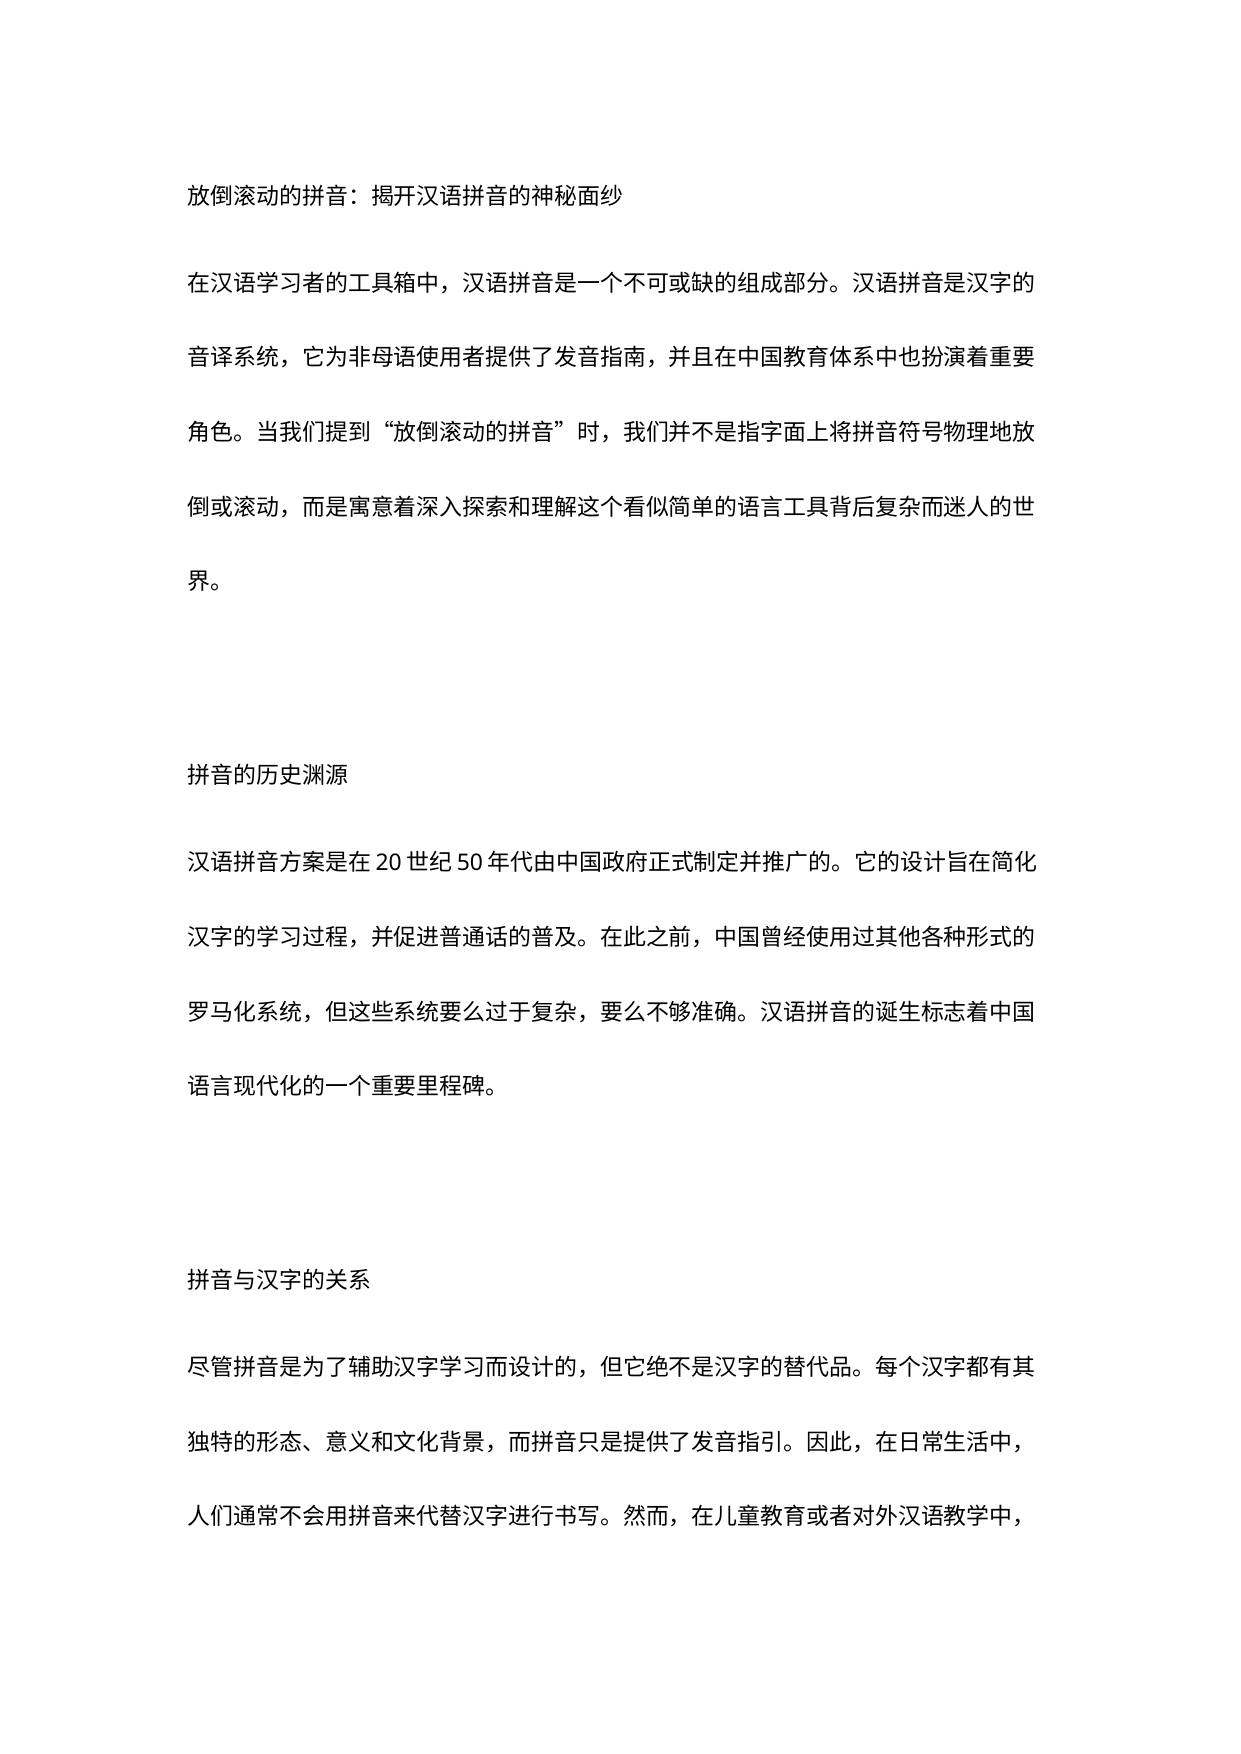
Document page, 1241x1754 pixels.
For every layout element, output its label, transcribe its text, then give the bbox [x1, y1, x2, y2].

text 拼音与汉字的关系 [187, 1246, 1053, 1311]
text 拼音的历史渊源 [187, 742, 1053, 807]
text 放倒滚动的拼音：揭开汉语拼音的神秘面纱 [187, 162, 1053, 227]
text 汉语拼音方案是在20世纪50年代由中国政府正式制定并推广的。它的设计旨在简化汉字的学习过程，并促进普通话的普及。在此之前，中国曾经使用过其他各种形式的罗马化系统，但这些系统要么过于复杂，要么不够准确。汉语拼音的诞生标志着中国语言现代化的一个重要里程碑。 [187, 828, 1053, 1117]
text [187, 1333, 1053, 1547]
text 在汉语学习者的工具箱中，汉语拼音是一个不可或缺的组成部分。汉语拼音是汉字的音译系统，它为非母语使用者提供了发音指南，并且在中国教育体系中也扮演着重要角色。当我们提到“放倒滚动的拼音”时，我们并不是指字面上将拼音符号物理地放倒或滚动，而是寓意着深入探索和理解这个看似简单的语言工具背后复杂而迷人的世界。 [187, 248, 1053, 612]
